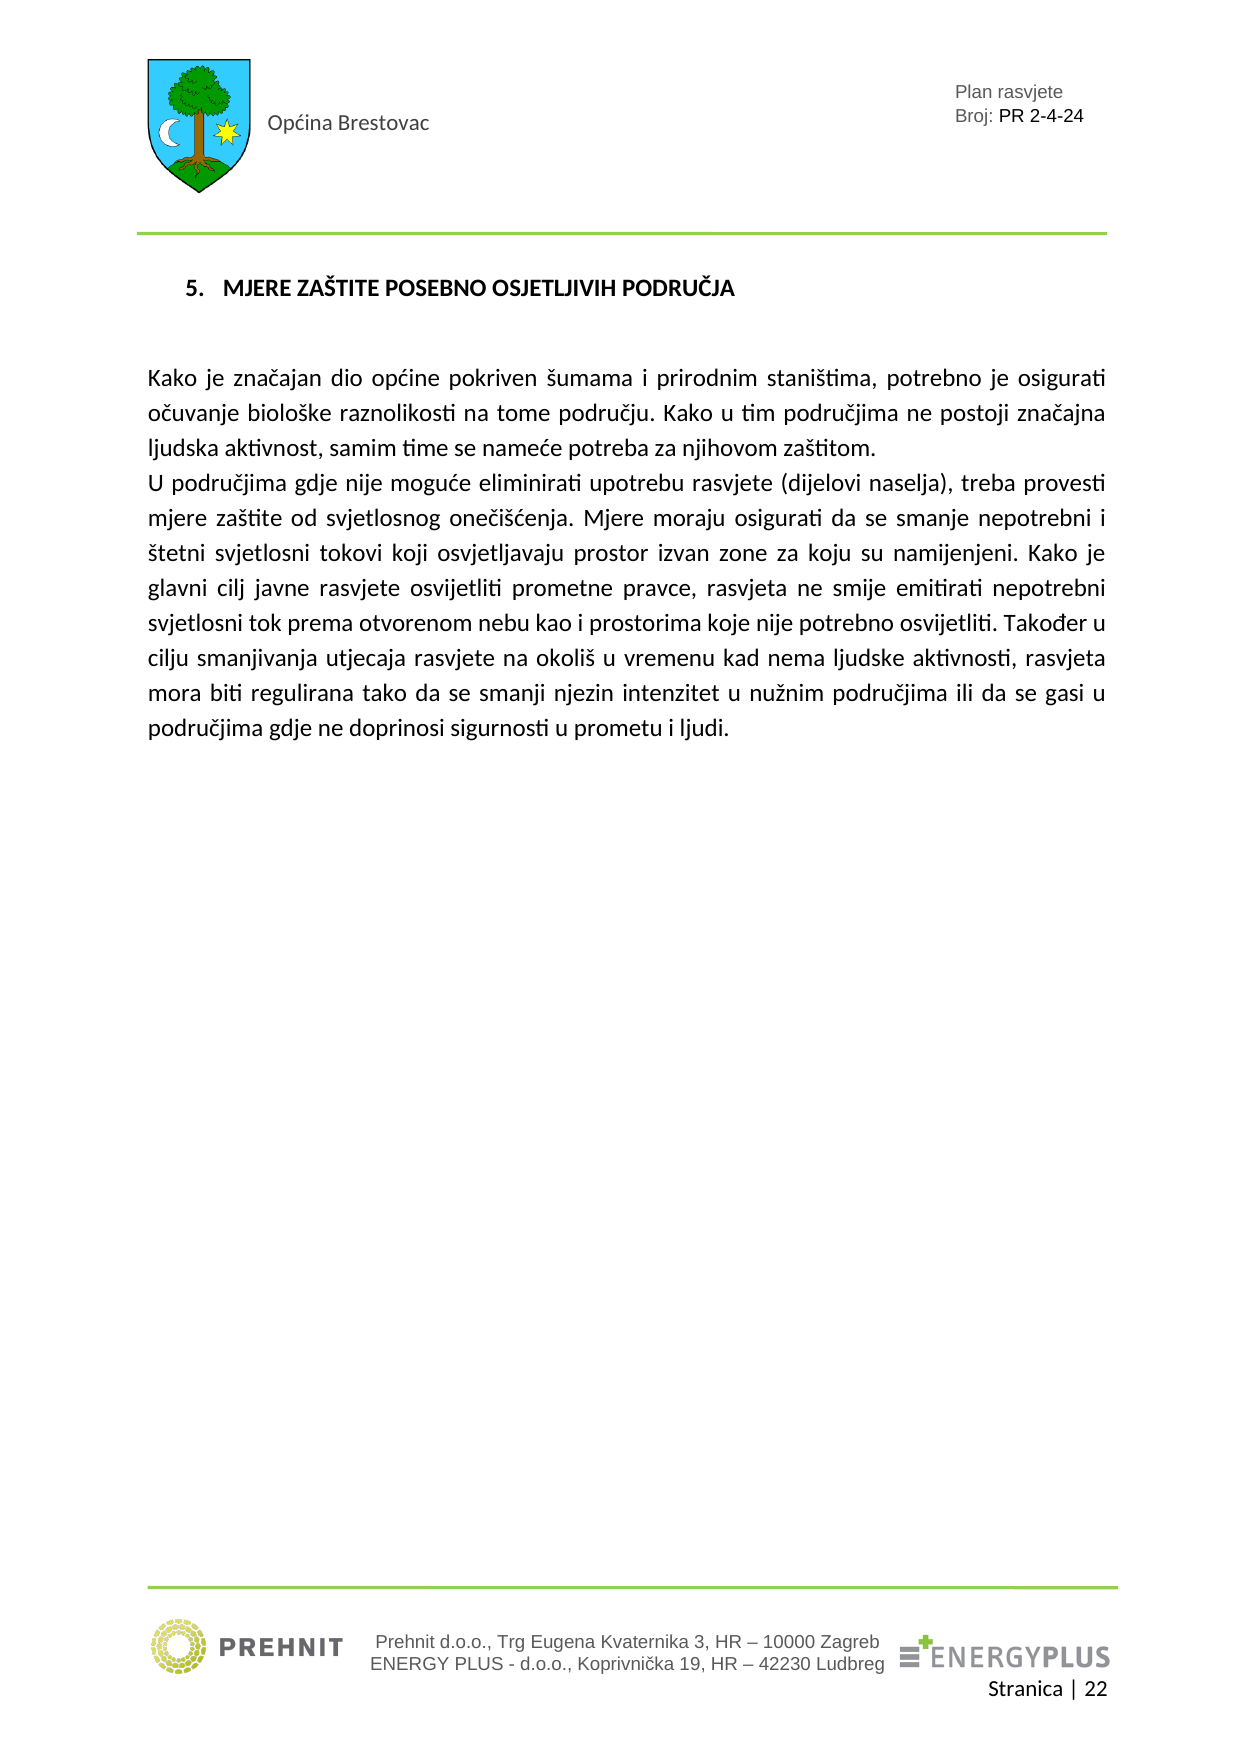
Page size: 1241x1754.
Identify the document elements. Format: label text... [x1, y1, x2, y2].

text U područjima gdje nije moguće eliminirati upotrebu rasvjete (dijelovi naselja), treba provesti mjere zaštite od svjetlosnog onečišćenja. Mjere moraju osigurati da se smanje nepotrebni i štetni svjetlosni tokovi koji osvjetljavaju prostor izvan zone za koju su namijenjeni. Kako je glavni cilj javne rasvjete osvijetliti prometne pravce, rasvjeta ne smije emitirati nepotrebni svjetlosni tok prema otvorenom nebu kao i prostorima koje nije potrebno osvijetliti. Također u cilju smanjivanja utjecaja rasvjete na okoliš u vremenu kad nema ljudske aktivnosti, rasvjeta mora biti regulirana tako da se smanji njezin intenzitet u nužnim područjima ili da se gasi u područjima gdje ne doprinosi sigurnosti u prometu i ljudi. [148, 467, 1107, 743]
list MJERE ZAŠTITE POSEBNO OSJETLJIVIH PODRUČJA [185, 272, 1107, 302]
picture [147, 1614, 347, 1678]
picture [896, 1631, 1113, 1671]
picture [147, 59, 252, 195]
text Kako je značajan dio općine pokriven šumama i prirodnim staništima, potrebno je osigurati očuvanje biološke raznolikosti na tome području. Kako u tim područjima ne postoji značajna ljudska aktivnost, samim time se nameće potreba za njihovom zaštitom. [148, 362, 1107, 463]
